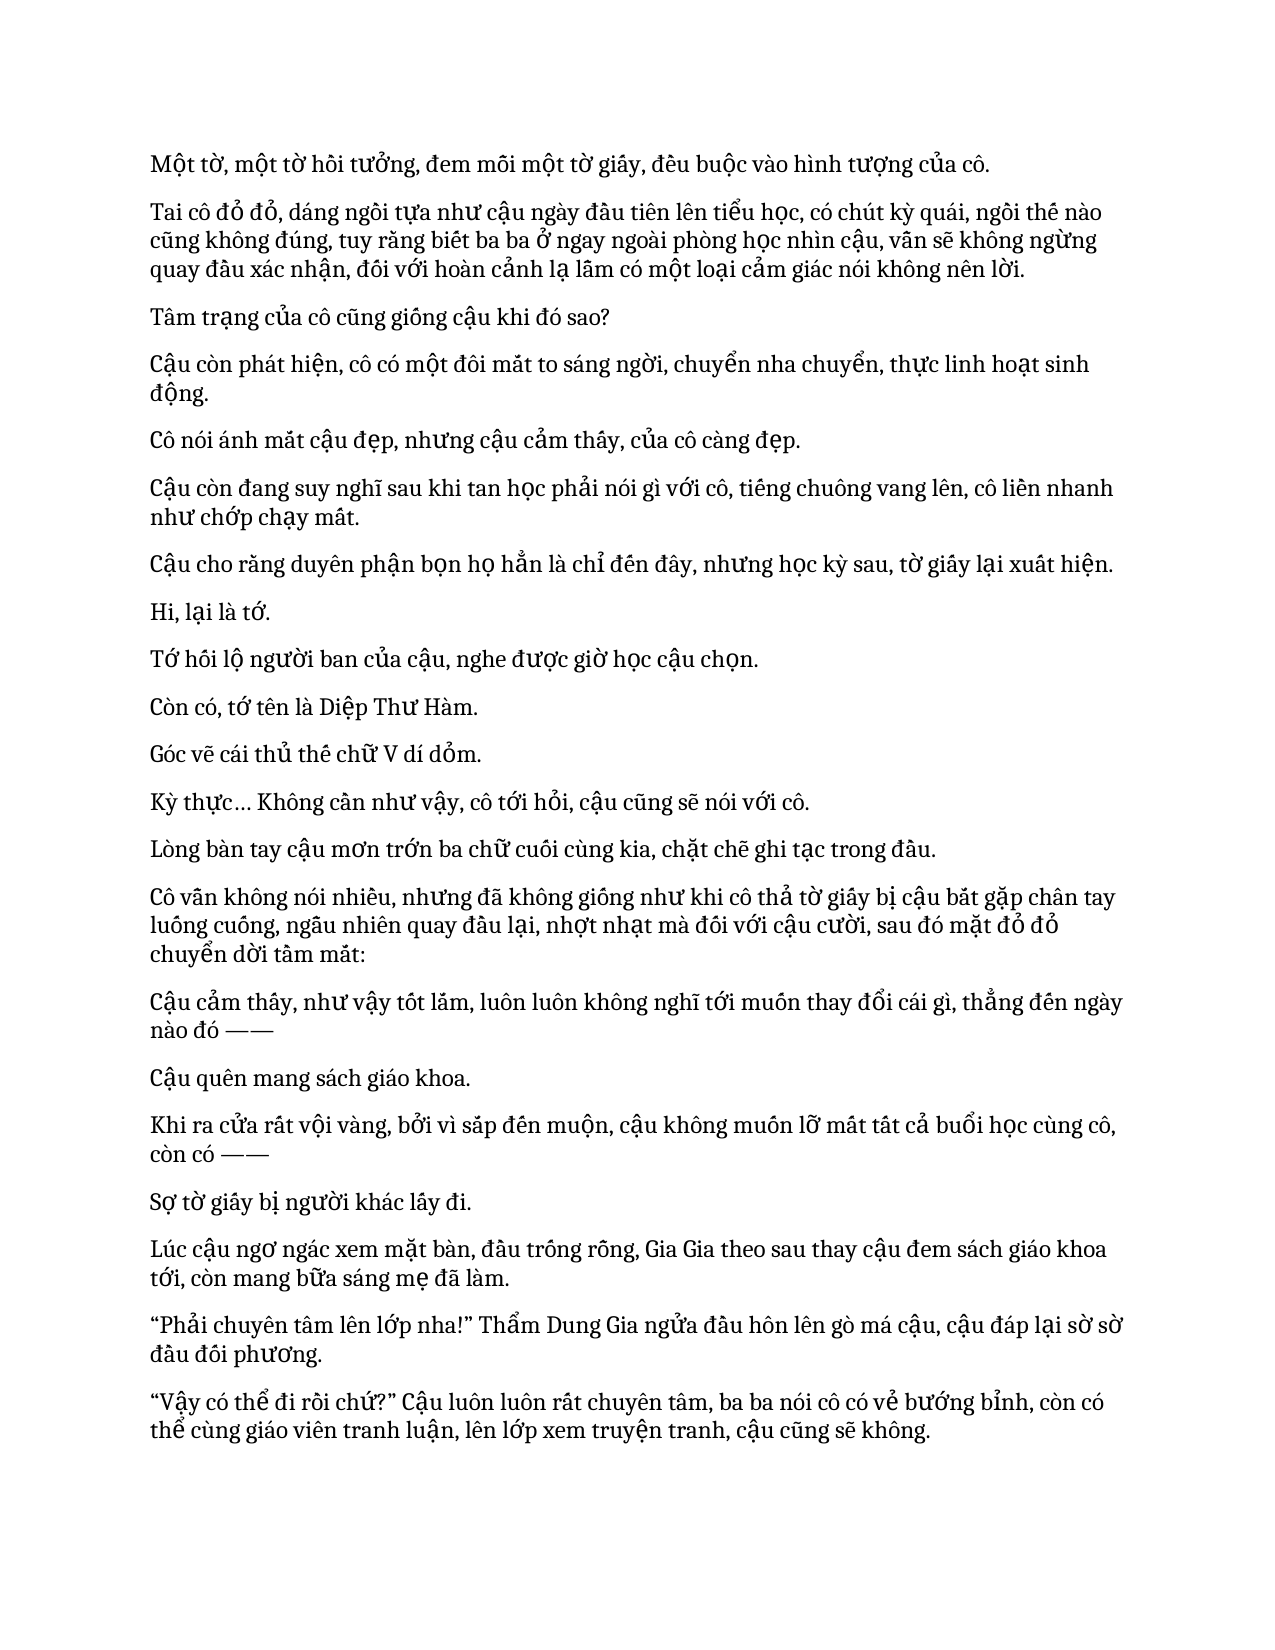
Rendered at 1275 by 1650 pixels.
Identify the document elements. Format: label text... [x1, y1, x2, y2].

text Tâm trạng của cô cũng giống cậu khi đó sao? [150, 302, 1125, 331]
text Tớ hối lộ người ban của cậu, nghe được giờ học cậu chọn. [150, 645, 1125, 674]
text Sợ tờ giấy bị người khác lấy đi. [150, 1187, 1125, 1216]
text Hi, lại là tớ. [150, 597, 1125, 626]
text Tai cô đỏ đỏ, dáng ngồi tựa như cậu ngày đầu tiên lên tiểu học, có chút kỳ quái, ngồi thế nào cũng không đúng, tuy rằng biết ba ba ở ngay ngoài phòng học nhìn cậu, vẫn sẽ không ngừng quay đầu xác nhận, đối với hoàn cảnh lạ lẫm có một loại cảm giác nói không nên lời. [150, 197, 1125, 284]
text Cô vẫn không nói nhiều, nhưng đã không giống như khi cô thả tờ giấy bị cậu bắt gặp chân tay luống cuống, ngẫu nhiên quay đầu lại, nhợt nhạt mà đối với cậu cười, sau đó mặt đỏ đỏ chuyển dời tầm mắt: [150, 882, 1125, 969]
text Cậu cho rằng duyên phận bọn họ hẳn là chỉ đến đây, nhưng học kỳ sau, tờ giấy lại xuất hiện. [150, 550, 1125, 579]
text Cậu cảm thấy, như vậy tốt lắm, luôn luôn không nghĩ tới muốn thay đổi cái gì, thẳng đến ngày nào đó —— [150, 987, 1125, 1045]
text Cô nói ánh mắt cậu đẹp, nhưng cậu cảm thấy, của cô càng đẹp. [150, 426, 1125, 455]
text Cậu còn đang suy nghĩ sau khi tan học phải nói gì với cô, tiếng chuông vang lên, cô liền nhanh như chớp chạy mất. [150, 474, 1125, 531]
text Còn có, tớ tên là Diệp Thư Hàm. [150, 692, 1125, 721]
text Kỳ thực… Không cần như vậy, cô tới hỏi, cậu cũng sẽ nói với cô. [150, 787, 1125, 816]
text Lòng bàn tay cậu mơn trớn ba chữ cuối cùng kia, chặt chẽ ghi tạc trong đầu. [150, 835, 1125, 864]
text “Vậy có thể đi rồi chứ?” Cậu luôn luôn rất chuyên tâm, ba ba nói cô có vẻ bướng bỉnh, còn có thể cùng giáo viên tranh luận, lên lớp xem truyện tranh, cậu cũng sẽ không. [150, 1387, 1125, 1445]
text Góc vẽ cái thủ thế chữ V dí dỏm. [150, 740, 1125, 769]
text Khi ra cửa rất vội vàng, bởi vì sắp đến muộn, cậu không muốn lỡ mất tất cả buổi học cùng cô, còn có —— [150, 1111, 1125, 1169]
text Cậu quên mang sách giáo khoa. [150, 1064, 1125, 1092]
text Một tờ, một tờ hồi tưởng, đem mỗi một tờ giấy, đều buộc vào hình tượng của cô. [150, 150, 1125, 179]
text “Phải chuyên tâm lên lớp nha!” Thẩm Dung Gia ngửa đầu hôn lên gò má cậu, cậu đáp lại sờ sờ đầu đối phương. [150, 1311, 1125, 1369]
text Cậu còn phát hiện, cô có một đôi mắt to sáng ngời, chuyển nha chuyển, thực linh hoạt sinh động. [150, 350, 1125, 407]
text Lúc cậu ngơ ngác xem mặt bàn, đầu trống rỗng, Gia Gia theo sau thay cậu đem sách giáo khoa tới, còn mang bữa sáng mẹ đã làm. [150, 1235, 1125, 1292]
